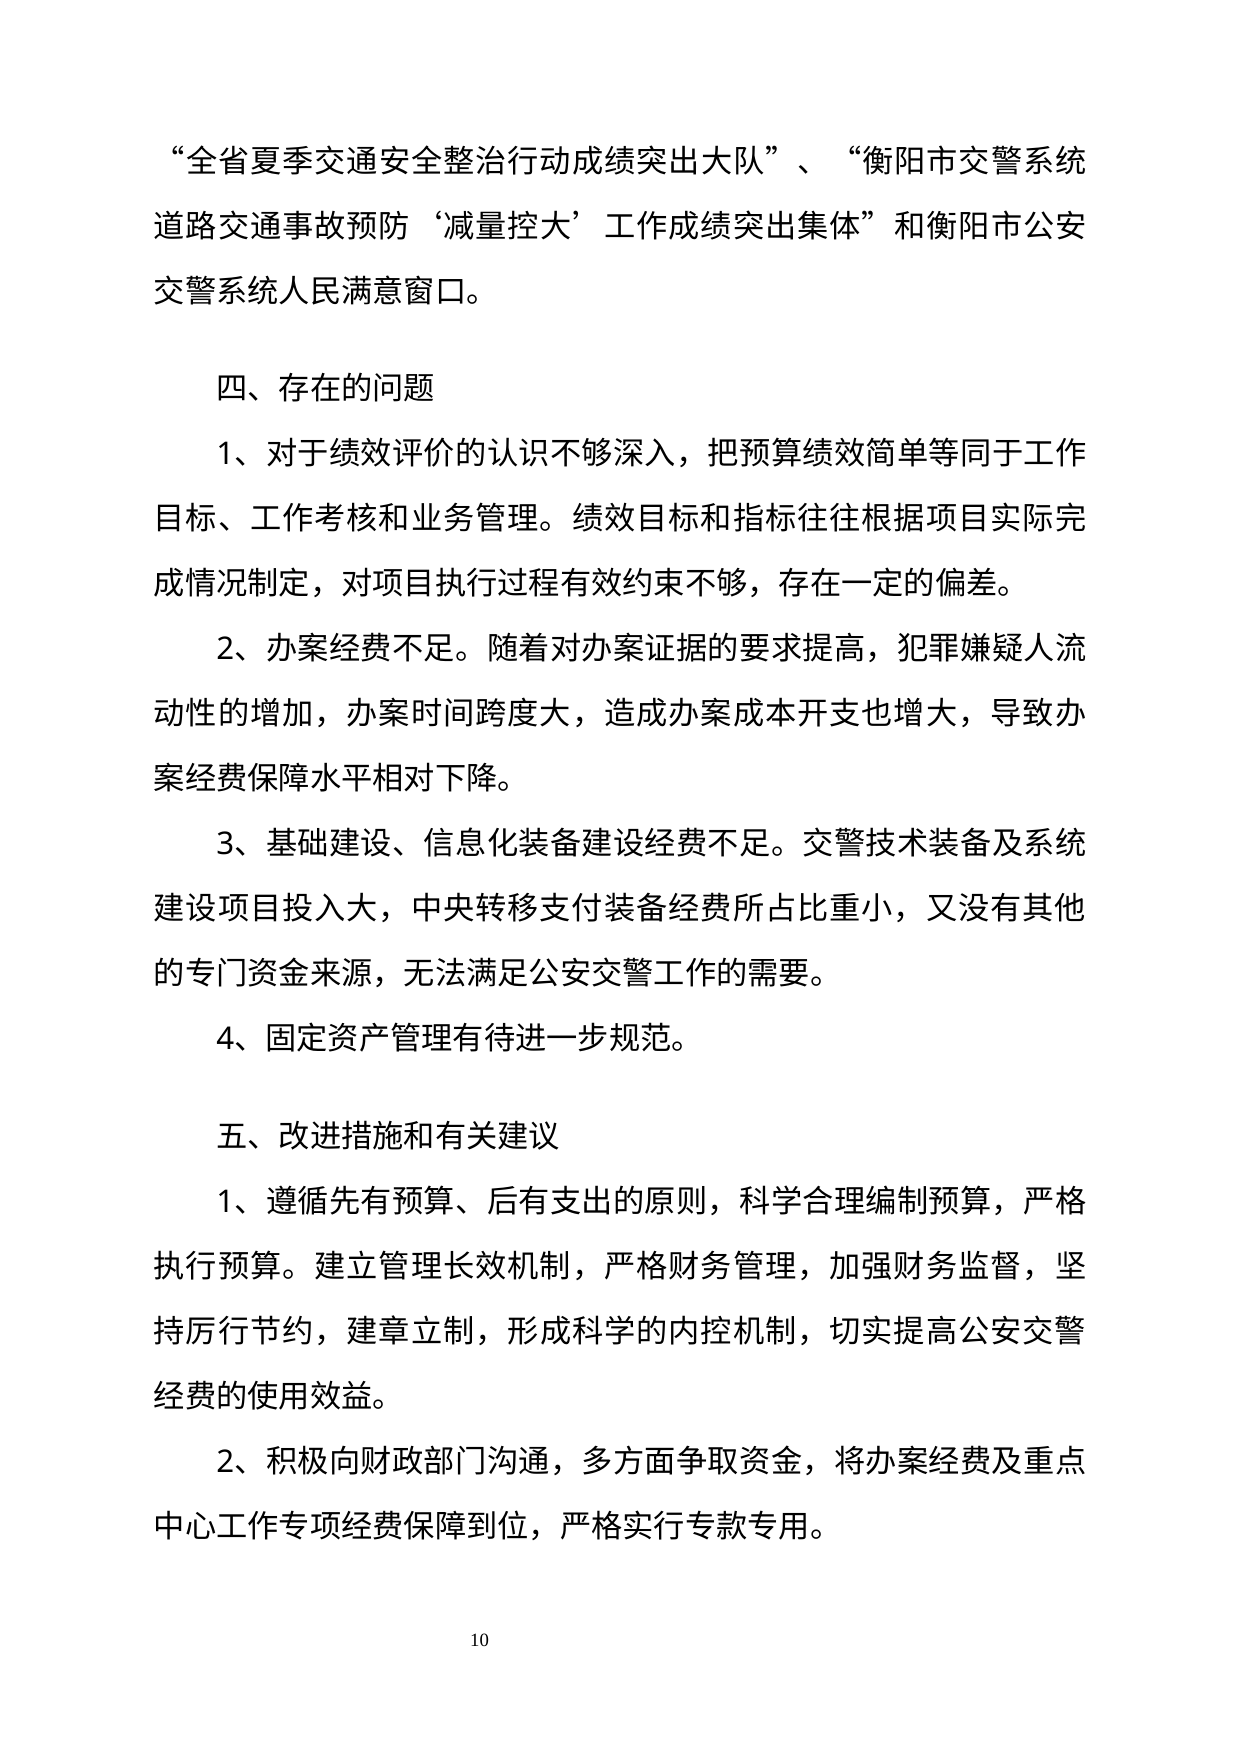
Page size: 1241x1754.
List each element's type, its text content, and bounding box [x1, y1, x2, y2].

text 4、固定资产管理有待进一步规范。 [153, 1004, 1087, 1069]
text 2、办案经费不足。随着对办案证据的要求提高，犯罪嫌疑人流动性的增加，办案时间跨度大，造成办案成本开支也增大，导致办案经费保障水平相对下降。 [153, 614, 1087, 809]
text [153, 126, 1087, 321]
text 3、基础建设、信息化装备建设经费不足。交警技术装备及系统建设项目投入大，中央转移支付装备经费所占比重小，又没有其他的专门资金来源，无法满足公安交警工作的需要。 [153, 809, 1087, 1004]
text 1、遵循先有预算、后有支出的原则，科学合理编制预算，严格执行预算。建立管理长效机制，严格财务管理，加强财务监督，坚持厉行节约，建章立制，形成科学的内控机制，切实提高公安交警经费的使用效益。 [153, 1166, 1087, 1426]
text 2、积极向财政部门沟通，多方面争取资金，将办案经费及重点中心工作专项经费保障到位，严格实行专款专用。 [153, 1426, 1087, 1556]
text 四、存在的问题 [153, 354, 1087, 419]
text 1、对于绩效评价的认识不够深入，把预算绩效简单等同于工作目标、工作考核和业务管理。绩效目标和指标往往根据项目实际完成情况制定，对项目执行过程有效约束不够，存在一定的偏差。 [153, 419, 1087, 614]
list 五、改进措施和有关建议 [153, 1101, 1087, 1166]
